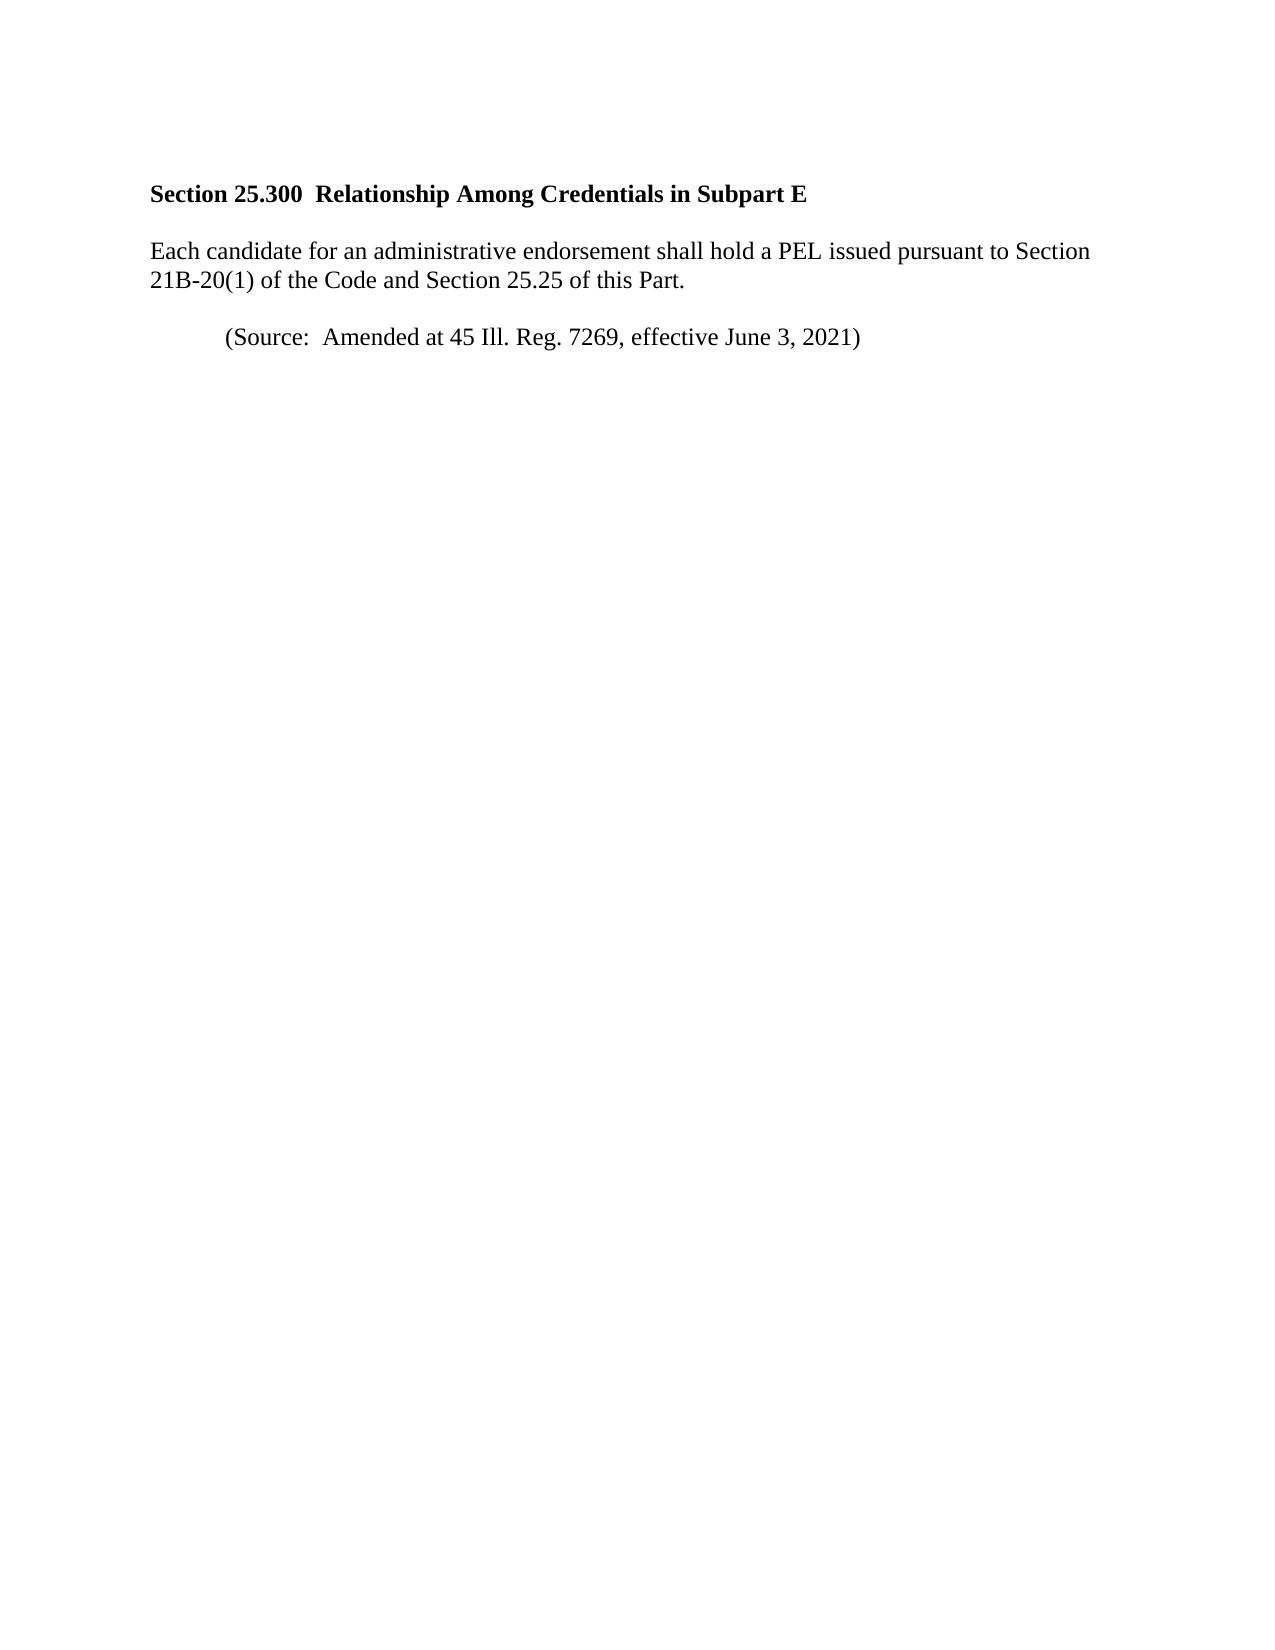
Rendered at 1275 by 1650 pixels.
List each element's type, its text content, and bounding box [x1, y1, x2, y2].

text (Source: Amended at 45 Ill. Reg. 7269, effective June 3, 2021) [225, 322, 1125, 351]
text Each candidate for an administrative endorsement shall hold a PEL issued pursuant to Section 21B-20(1) of the Code and Section 25.25 of this Part. [150, 236, 1125, 294]
text Section 25.300 Relationship Among Credentials in Subpart E [150, 179, 1125, 207]
